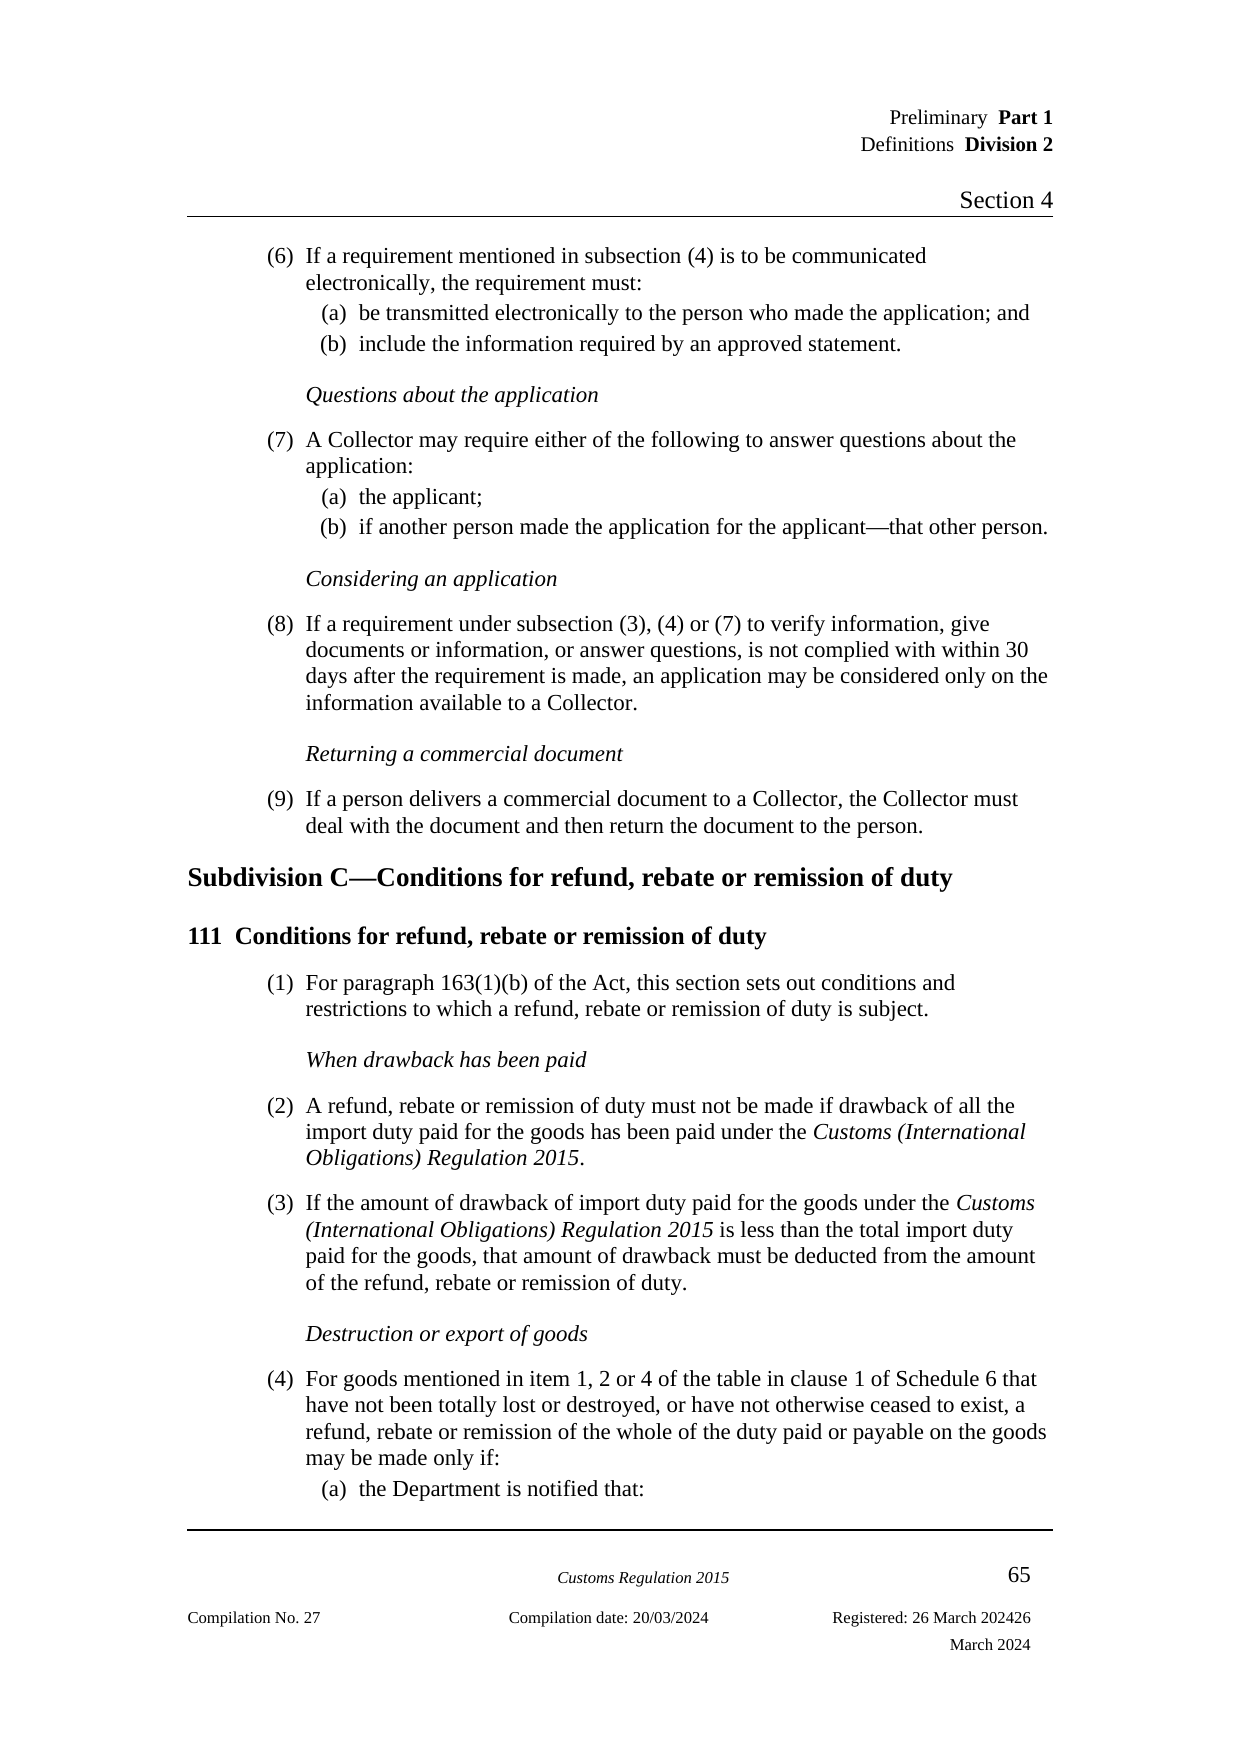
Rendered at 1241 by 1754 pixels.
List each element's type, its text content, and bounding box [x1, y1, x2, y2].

text Returning a commercial document [305, 740, 1053, 767]
text (7) A Collector may require either of the following to answer questions about the application: [187, 426, 1053, 479]
text 111 Conditions for refund, rebate or remission of duty [187, 921, 1053, 950]
text (1) For paragraph 163(1)(b) of the Act, this section sets out conditions and restrictions to which a refund, rebate or remission of duty is subject. [187, 969, 1053, 1022]
text Considering an application [305, 565, 1053, 591]
text (8) If a requirement under subsection (3), (4) or (7) to verify information, give documents or information, or answer questions, is not complied with within 30 days after the requirement is made, an application may be considered only on the information available to a Collector. [187, 610, 1053, 715]
text (2) A refund, rebate or remission of duty must not be made if drawback of all the import duty paid for the goods has been paid under the Customs (International Obligations) Regulation 2015. [187, 1092, 1053, 1171]
text (9) If a person delivers a commercial document to a Collector, the Collector must deal with the document and then return the document to the person. [187, 785, 1053, 838]
text Subdivision C—Conditions for refund, rebate or remission of duty [187, 861, 1053, 892]
text Destruction or export of goods [305, 1320, 1053, 1346]
text (4) For goods mentioned in item 1, 2 or 4 of the table in clause 1 of Schedule 6 that have not been totally lost or destroyed, or have not otherwise ceased to exist, a refund, rebate or remission of the whole of the duty paid or payable on the goods may be made only if: [187, 1365, 1053, 1470]
text (a) the applicant; [187, 483, 1053, 509]
text When drawback has been paid [305, 1047, 1053, 1073]
text (6) If a requirement mentioned in subsection (4) is to be communicated electronically, the requirement must: [187, 242, 1053, 295]
text (3) If the amount of drawback of import duty paid for the goods under the Customs (International Obligations) Regulation 2015 is less than the total import duty paid for the goods, that amount of drawback must be deducted from the amount of the refund, rebate or remission of duty. [187, 1189, 1053, 1295]
text (b) include the information required by an approved statement. [187, 329, 1053, 356]
text (a) the Department is notified that: [187, 1474, 1053, 1501]
text (b) if another person made the application for the applicant—that other person. [187, 513, 1053, 540]
text Questions about the application [305, 381, 1053, 407]
text (a) be transmitted electronically to the person who made the application; and [187, 299, 1053, 325]
